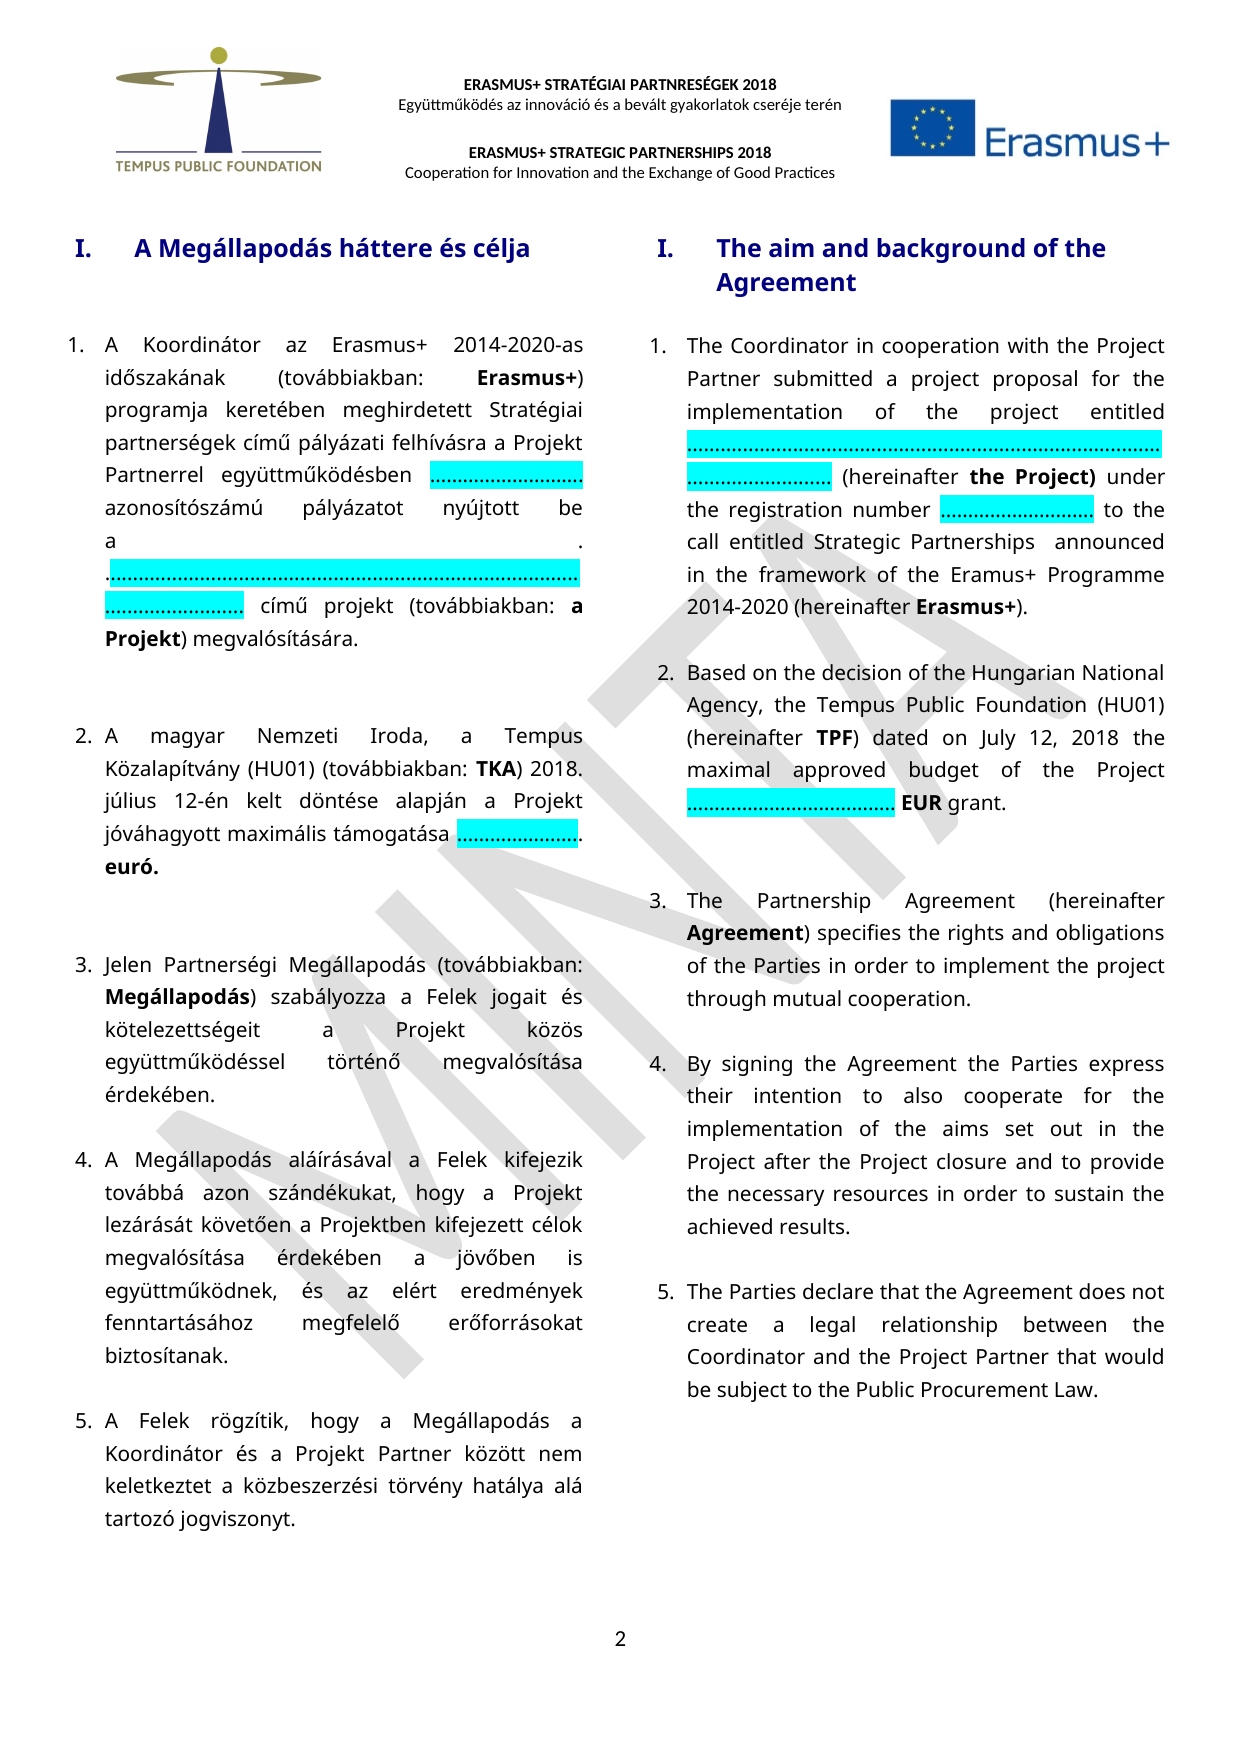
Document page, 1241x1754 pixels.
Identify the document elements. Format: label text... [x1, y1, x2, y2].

list A Koordinátor az Erasmus+ 2014-2020-as időszakának (továbbiakban: Erasmus+) programja keretében meghirdetett Stratégiai partnerségek című pályázati felhívásra a Projekt Partnerrel együttműködésben ………………………. azonosítószámú pályázatot nyújtott be a ............................................................................................................... című projekt (továbbiakban: a Projekt) megvalósítására. [67, 330, 583, 652]
picture [874, 83, 1185, 172]
subtitle The aim and background of the Agreement [657, 231, 1165, 299]
subtitle A Megállapodás háttere és célja [75, 231, 583, 265]
list A Felek rögzítik, hogy a Megállapodás a Koordinátor és a Projekt Partner között nem keletkeztet a közbeszerzési törvény hatálya alá tartozó jogviszonyt. [75, 1406, 583, 1532]
list The Coordinator in cooperation with the Project Partner submitted a project proposal for the implementation of the project entitled ............................................................................................................... (hereinafter the Project) under the registration number ………………………. to the call entitled Strategic Partnerships announced in the framework of the Eramus+ Programme 2014-2020 (hereinafter Erasmus+). [649, 332, 1165, 621]
list Based on the decision of the Hungarian National Agency, the Tempus Public Foundation (HU01) (hereinafter TPF) dated on July 12, 2018 the maximal approved budget of the Project ……………………………….. EUR grant. [657, 658, 1165, 817]
list A Megállapodás aláírásával a Felek kifejezik továbbá azon szándékukat, hogy a Projekt lezárását követően a Projektben kifejezett célok megvalósítása érdekében a jövőben is együttműködnek, és az elért eredmények fenntartásához megfelelő erőforrásokat biztosítanak. [75, 1145, 583, 1369]
list The Partnership Agreement (hereinafter Agreement) specifies the rights and obligations of the Parties in order to implement the project through mutual cooperation. [649, 886, 1165, 1012]
list The Parties declare that the Agreement does not create a legal relationship between the Coordinator and the Project Partner that would be subject to the Public Procurement Law. [657, 1277, 1165, 1403]
list A magyar Nemzeti Iroda, a Tempus Közalapítvány (HU01) (továbbiakban: TKA) 2018. július 12-én kelt döntése alapján a Projekt jóváhagyott maximális támogatása ………………….. euró. [75, 721, 583, 880]
picture [115, 47, 322, 173]
list Jelen Partnerségi Megállapodás (továbbiakban: Megállapodás) szabályozza a Felek jogait és kötelezettségeit a Projekt közös együttműködéssel történő megvalósítása érdekében. [75, 950, 583, 1108]
list By signing the Agreement the Parties express their intention to also cooperate for the implementation of the aims set out in the Project after the Project closure and to provide the necessary resources in order to sustain the achieved results. [649, 1049, 1165, 1240]
